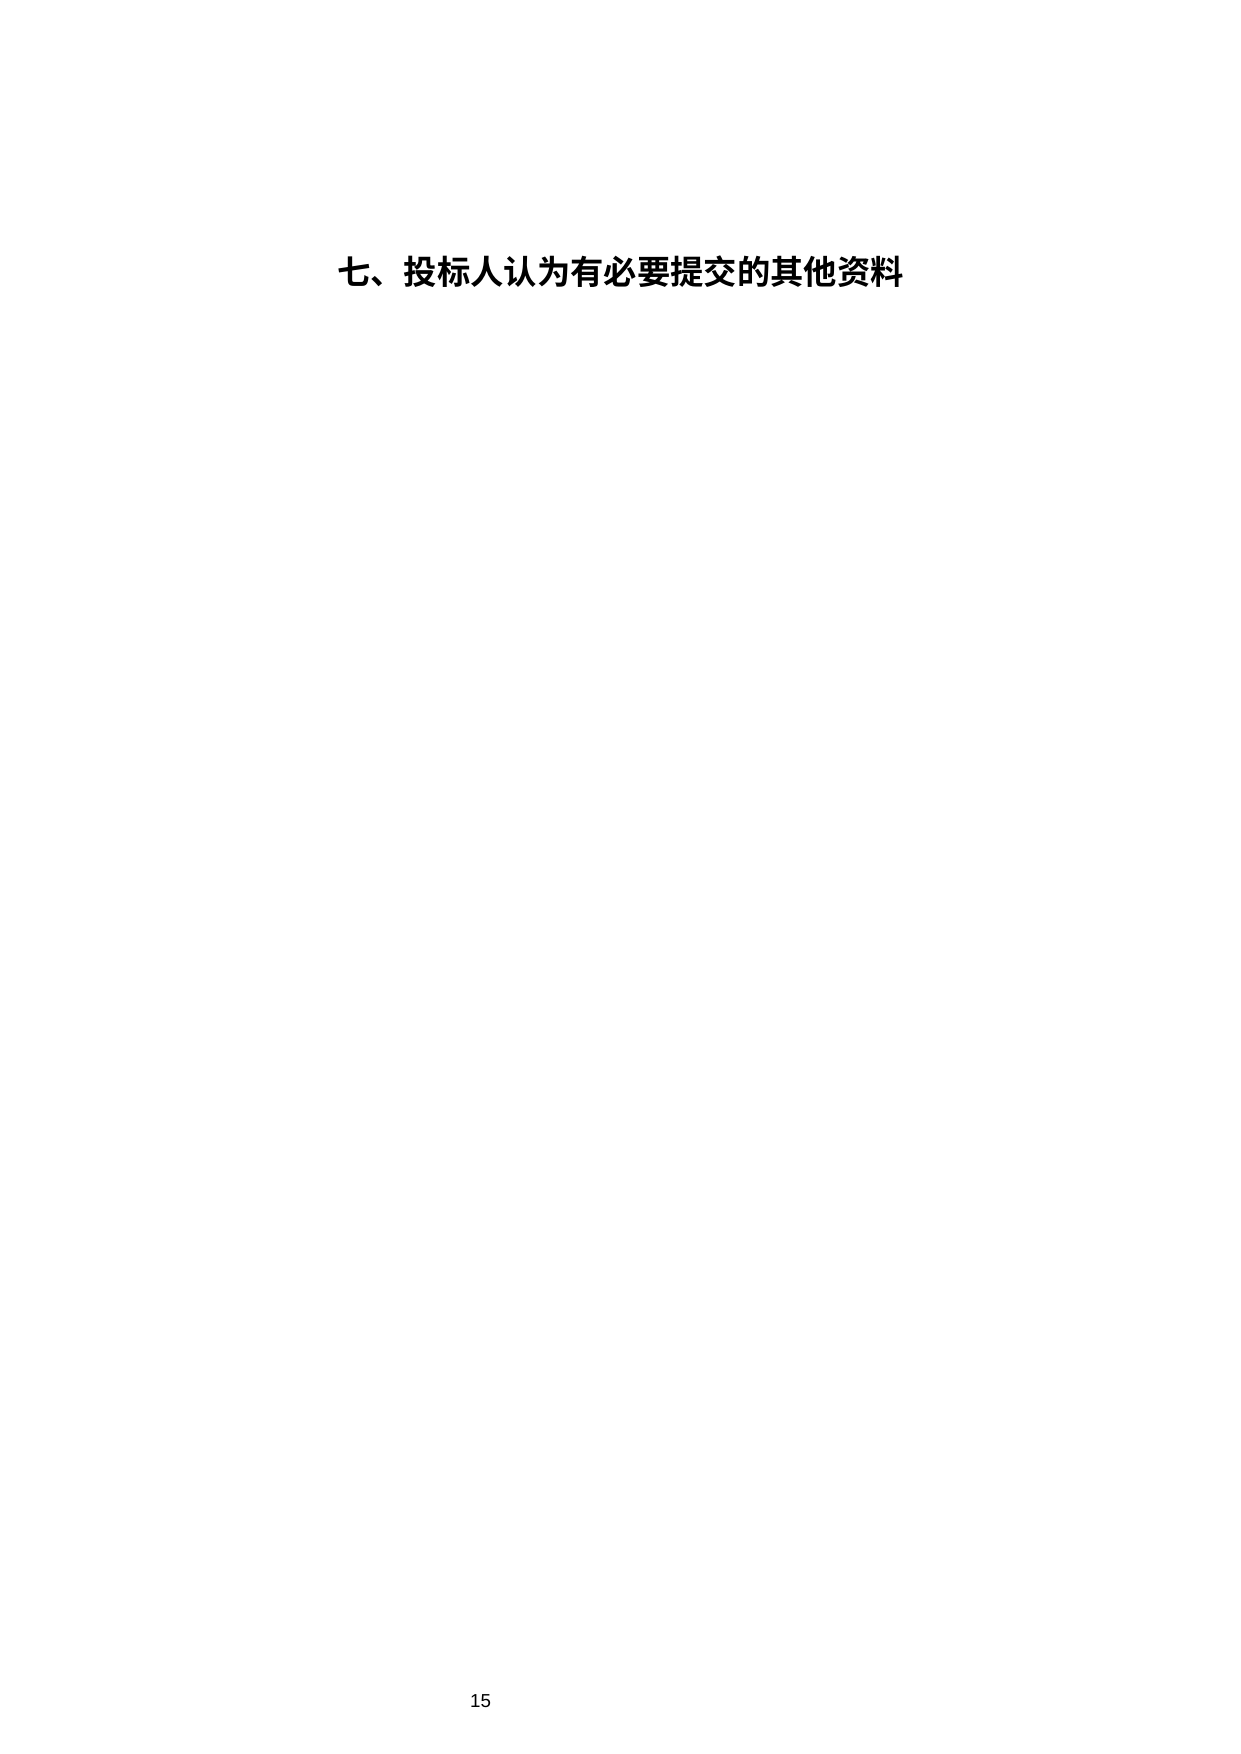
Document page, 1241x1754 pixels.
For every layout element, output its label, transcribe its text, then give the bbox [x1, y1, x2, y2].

list 七、投标人认为有必要提交的其他资料 [186, 246, 1054, 294]
